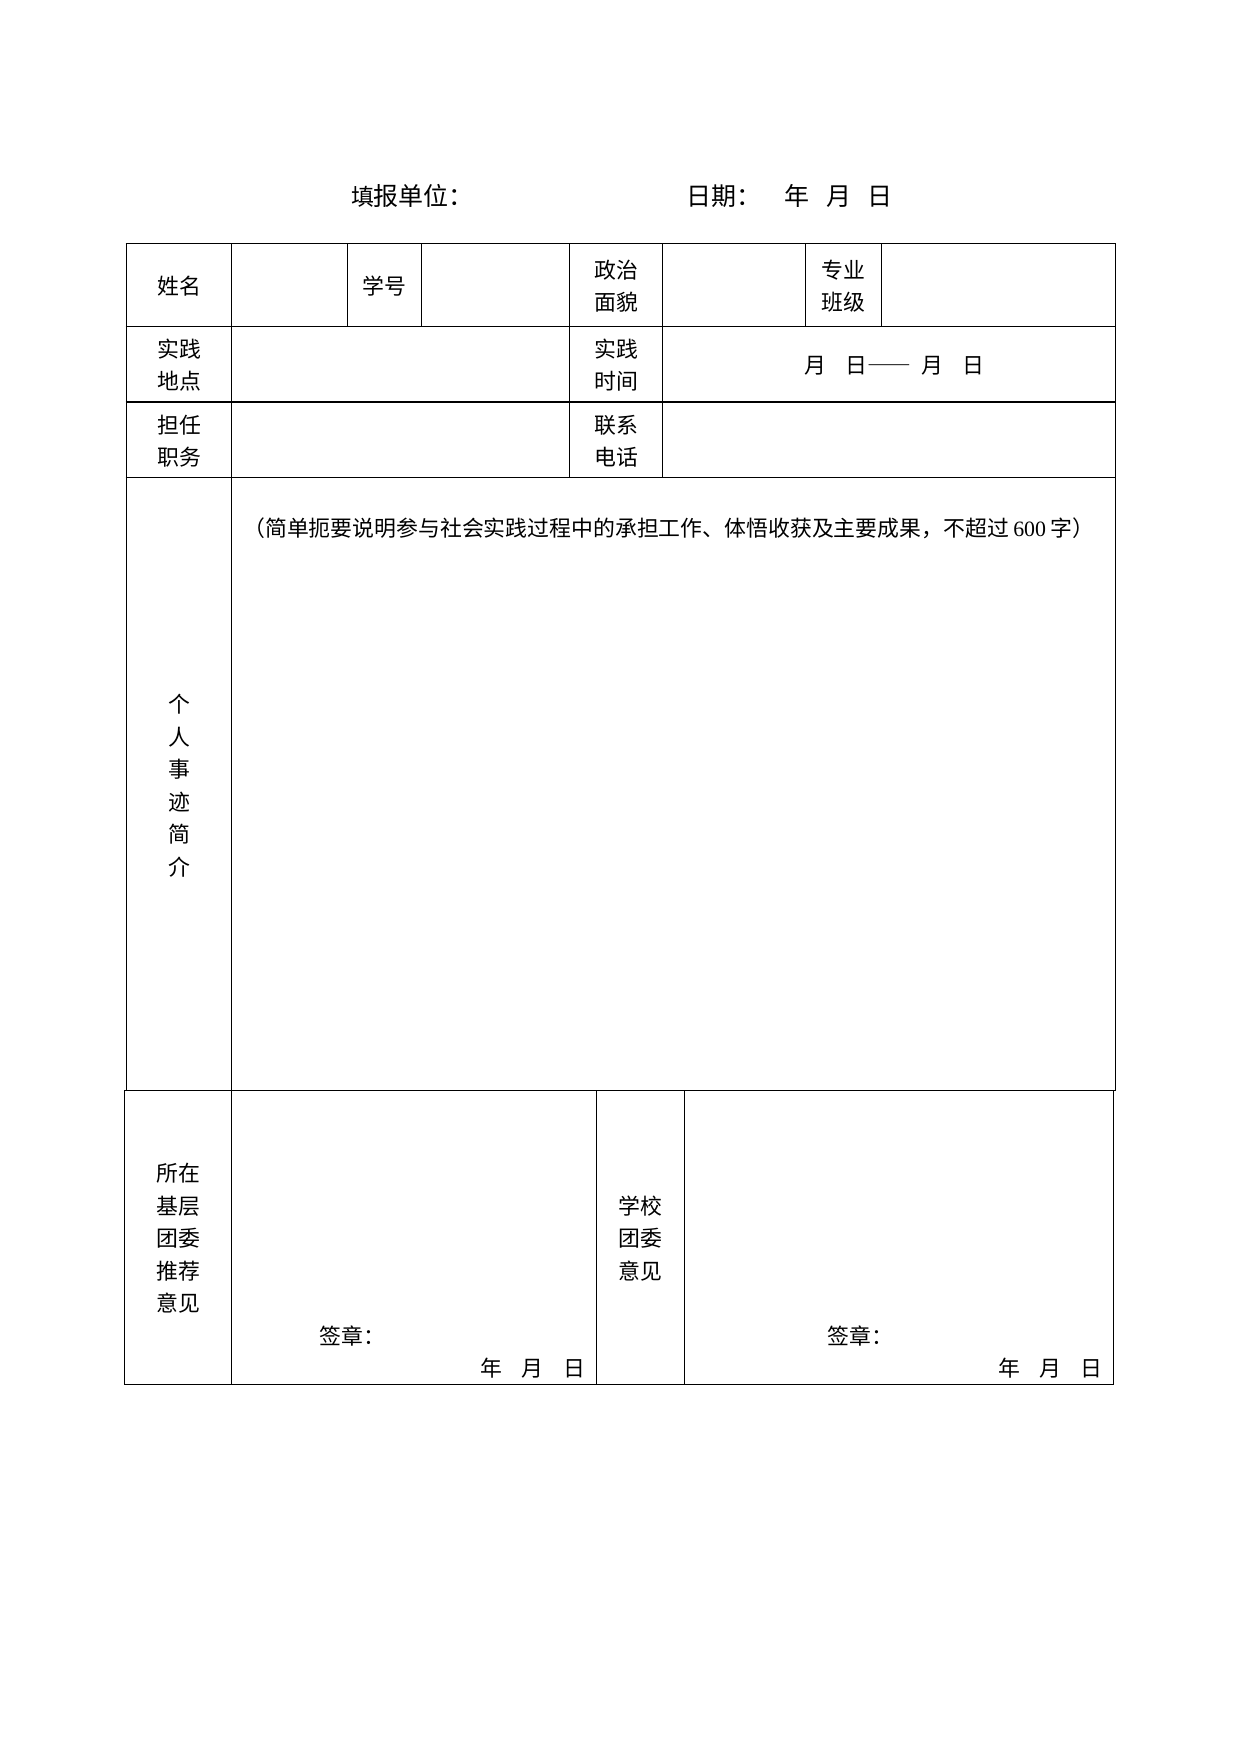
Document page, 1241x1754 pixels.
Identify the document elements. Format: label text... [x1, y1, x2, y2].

table_cell （简单扼要说明参与社会实践过程中的承担工作、体悟收获及主要成果，不超过600字） [232, 478, 1115, 1090]
table_header 学号 [348, 244, 421, 326]
table_header [422, 244, 569, 326]
table_header 姓名 [127, 244, 231, 326]
table_cell [232, 403, 569, 477]
text 填报单位： 日期： 年 月 日 [158, 162, 1086, 227]
table_cell 担任 职务 [127, 403, 231, 477]
table_cell 签章： 年 月 日 [232, 1091, 596, 1383]
table_cell [232, 327, 569, 401]
table_cell 实践 时间 [570, 327, 662, 401]
table_cell 实践 地点 [127, 327, 231, 401]
table_header [232, 244, 347, 326]
table_header [882, 244, 1115, 326]
table_cell 个 人 事 迹 简 介 [127, 478, 231, 1090]
table_cell 所在 基层 团委 推荐 意见 [125, 1091, 231, 1383]
table_header 专业 班级 [806, 244, 881, 326]
table_cell 签章： 年 月 日 [685, 1091, 1113, 1383]
table_header [663, 244, 805, 326]
table_header 政治 面貌 [570, 244, 662, 326]
table_cell 月 日—— 月 日 [663, 327, 1115, 401]
table_cell 学校 团委 意见 [597, 1091, 684, 1383]
table_cell [663, 403, 1115, 477]
table_cell 联系 电话 [570, 403, 662, 477]
